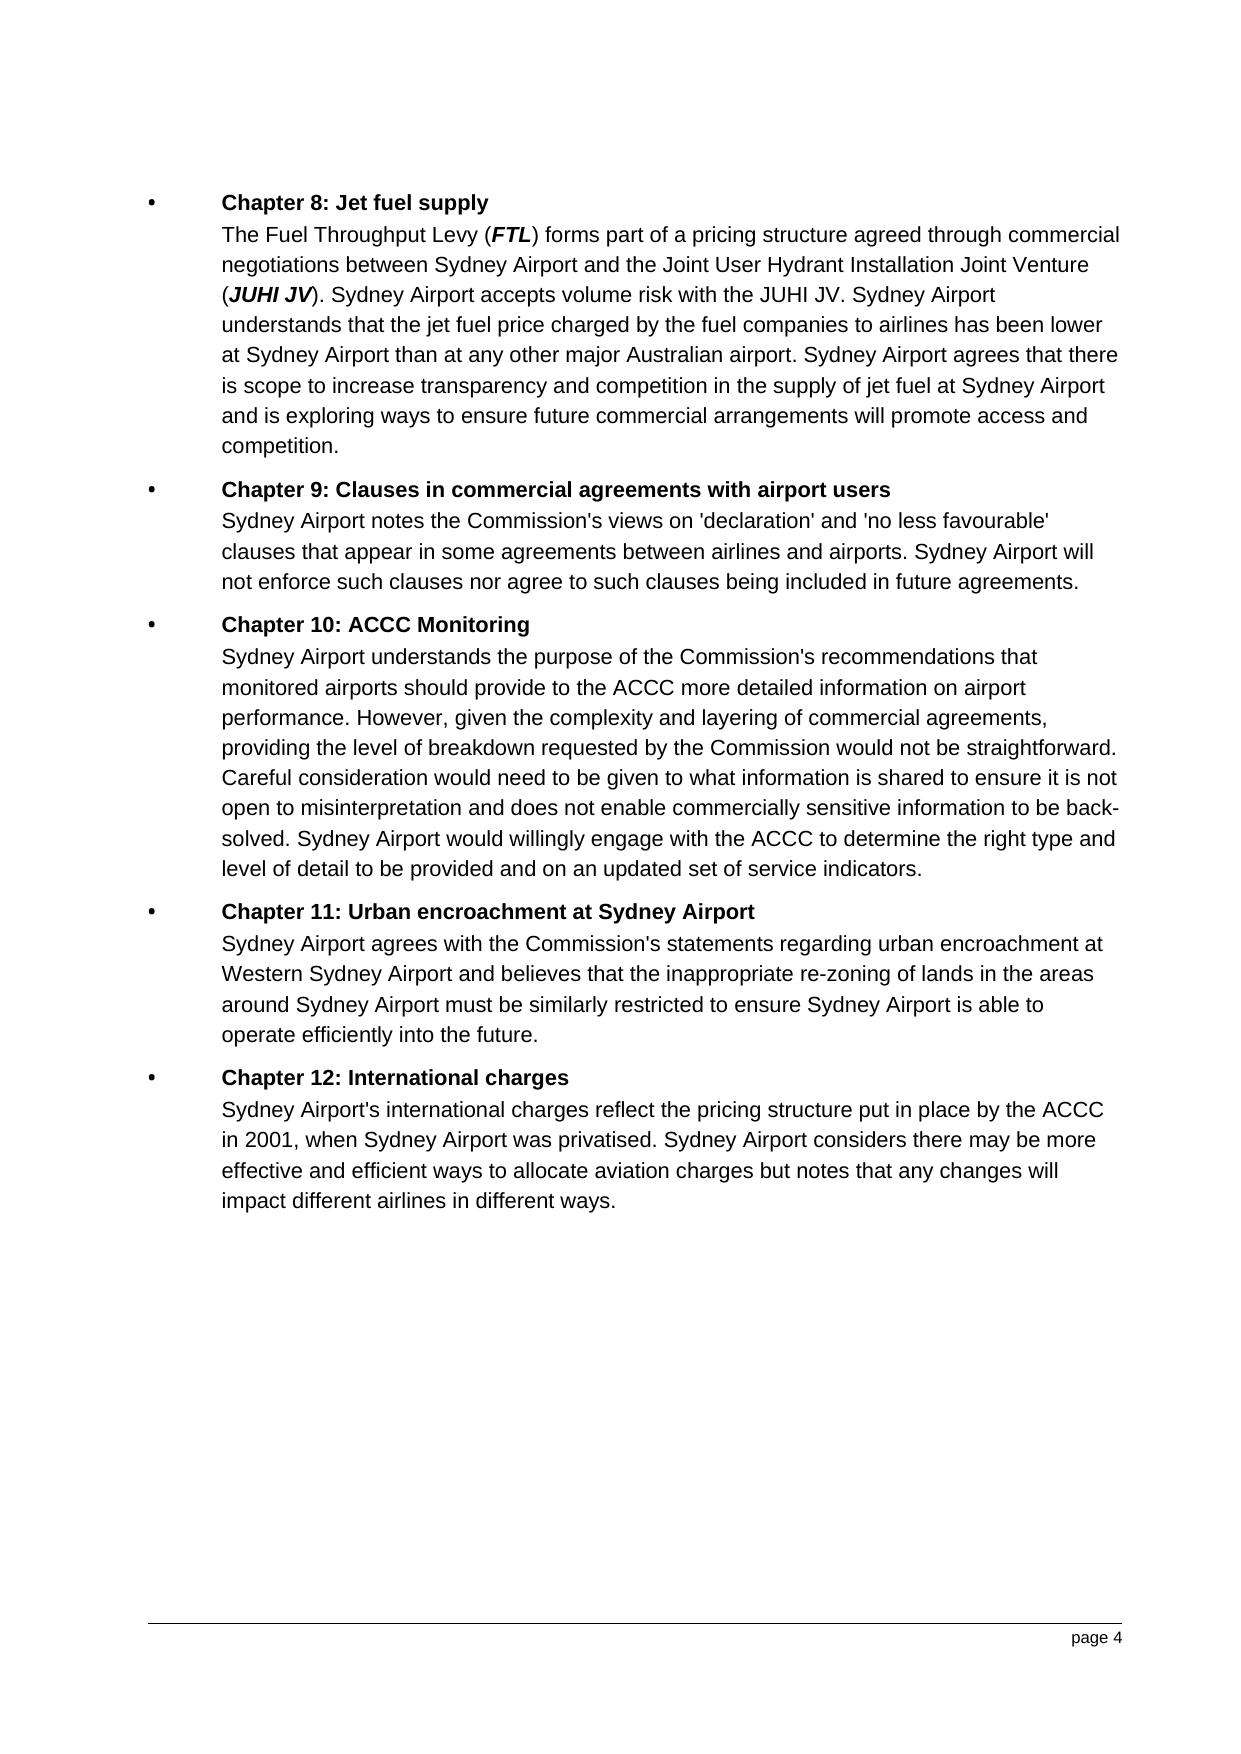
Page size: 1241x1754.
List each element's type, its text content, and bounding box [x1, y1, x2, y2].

list Chapter 8: Jet fuel supply The Fuel Throughput Levy (FTL) forms part of a pricing structure agreed through commercial negotiations between Sydney Airport and the Joint User Hydrant Installation Joint Venture (JUHI JV). Sydney Airport accepts volume risk with the JUHI JV. Sydney Airport understands that the jet fuel price charged by the fuel companies to airlines has been lower at Sydney Airport than at any other major Australian airport. Sydney Airport agrees that there is scope to increase transparency and competition in the supply of jet fuel at Sydney Airport and is exploring ways to ensure future commercial arrangements will promote access and competition. [148, 187, 1122, 458]
list Chapter 11: Urban encroachment at Sydney Airport Sydney Airport agrees with the Commission's statements regarding urban encroachment at Western Sydney Airport and believes that the inappropriate re-zoning of lands in the areas around Sydney Airport must be similarly restricted to ensure Sydney Airport is able to operate efficiently into the future. [148, 896, 1122, 1047]
list Chapter 9: Clauses in commercial agreements with airport users Sydney Airport notes the Commission's views on 'declaration' and 'no less favourable' clauses that appear in some agreements between airlines and airports. Sydney Airport will not enforce such clauses nor agree to such clauses being included in future agreements. [148, 473, 1122, 594]
list Chapter 12: International charges Sydney Airport's international charges reflect the pricing structure put in place by the ACCC in 2001, when Sydney Airport was privatised. Sydney Airport considers there may be more effective and efficient ways to allocate aviation charges but notes that any changes will impact different airlines in different ways. [148, 1062, 1122, 1213]
list Chapter 10: ACCC Monitoring Sydney Airport understands the purpose of the Commission's recommendations that monitored airports should provide to the ACCC more detailed information on airport performance. However, given the complexity and layering of commercial agreements, providing the level of breakdown requested by the Commission would not be straightforward. Careful consideration would need to be given to what information is shared to ensure it is not open to misinterpretation and does not enable commercially sensitive information to be back-solved. Sydney Airport would willingly engage with the ACCC to determine the right type and level of detail to be provided and on an updated set of service indicators. [148, 609, 1122, 881]
